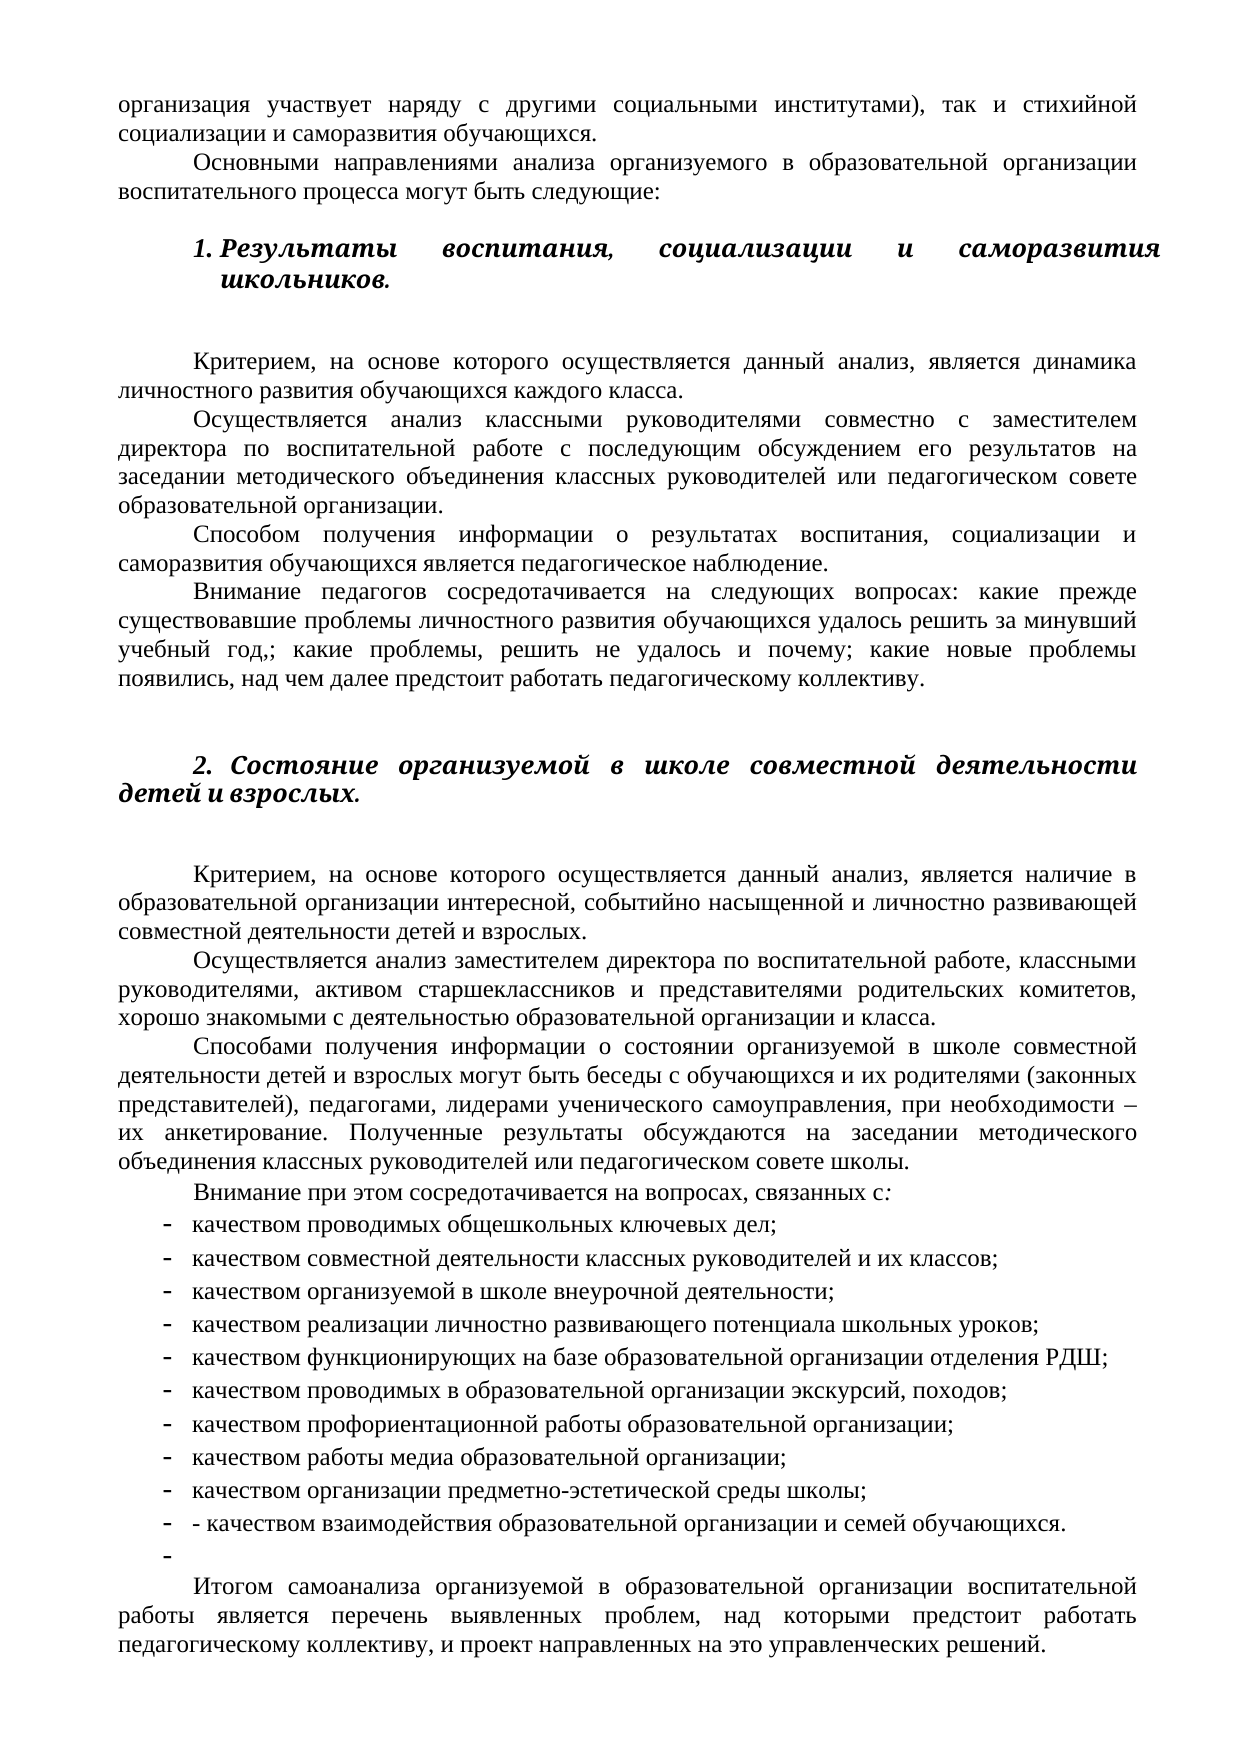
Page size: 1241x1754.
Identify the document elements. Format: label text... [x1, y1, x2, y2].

text Критерием, на основе которого осуществляется данный анализ, является динамика личностного развития обучающихся каждого класса. [118, 346, 1138, 404]
text Внимание при этом сосредотачивается на вопросах, связанных с: [193, 1175, 1161, 1206]
list качеством реализации личностно развивающего потенциала школьных уроков; [162, 1306, 1161, 1339]
text Осуществляется анализ классными руководителями совместно с заместителем директора по воспитательной работе с последующим обсуждением его результатов на заседании методического объединения классных руководителей или педагогическом совете образовательной организации. [118, 404, 1138, 519]
list качеством профориентационной работы образовательной организации; [162, 1406, 1161, 1439]
list качеством функционирующих на базе образовательной организации отделения РДШ; [118, 1339, 1137, 1372]
text Критерием, на основе которого осуществляется данный анализ, является наличие в образовательной организации интересной, событийно насыщенной и личностно развивающей совместной деятельности детей и взрослых. [118, 859, 1138, 945]
subtitle Состояние организуемой в школе совместной деятельности детей и взрослых. [118, 749, 1137, 809]
text Внимание педагогов сосредотачивается на следующих вопросах: какие прежде существовавшие проблемы личностного развития обучающихся удалось решить за минувший учебный год,; какие проблемы, решить не удалось и почему; какие новые проблемы появились, над чем далее предстоит работать педагогическому коллективу. [118, 576, 1138, 691]
list качеством организации предметно-эстетической среды школы; [118, 1472, 1138, 1505]
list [118, 89, 1138, 147]
list качеством работы медиа образовательной организации; [162, 1439, 1161, 1472]
list качеством организуемой в школе внеурочной деятельности; [162, 1273, 1161, 1306]
text Способом получения информации о результатах воспитания, социализации и саморазвития обучающихся является педагогическое наблюдение. [118, 519, 1137, 576]
subtitle Результаты воспитания, социализации и саморазвития школьников. [193, 233, 1161, 295]
list качеством проводимых в образовательной организации экскурсий, походов; [162, 1372, 1161, 1406]
text Основными направлениями анализа организуемого в образовательной организации воспитательного процесса могут быть следующие: [118, 147, 1138, 204]
list - качеством взаимодействия образовательной организации и семей обучающихся. [118, 1505, 1138, 1538]
list качеством совместной деятельности классных руководителей и их классов; [162, 1239, 1161, 1273]
list качеством проводимых общешкольных ключевых дел; [162, 1206, 1161, 1239]
text Способами получения информации о состоянии организуемой в школе совместной деятельности детей и взрослых могут быть беседы с обучающихся и их родителями (законных представителей), педагогами, лидерами ученического самоуправления, при необходимости – их анкетирование. Полученные результаты обсуждаются на заседании методического объединения классных руководителей или педагогическом совете школы. [118, 1031, 1138, 1175]
text Итогом самоанализа организуемой в образовательной организации воспитательной работы является перечень выявленных проблем, над которыми предстоит работать педагогическому коллективу, и проект направленных на это управленческих решений. [118, 1571, 1138, 1657]
text Осуществляется анализ заместителем директора по воспитательной работе, классными руководителями, активом старшеклассников и представителями родительских комитетов, хорошо знакомыми с деятельностью образовательной организации и класса. [118, 945, 1138, 1031]
